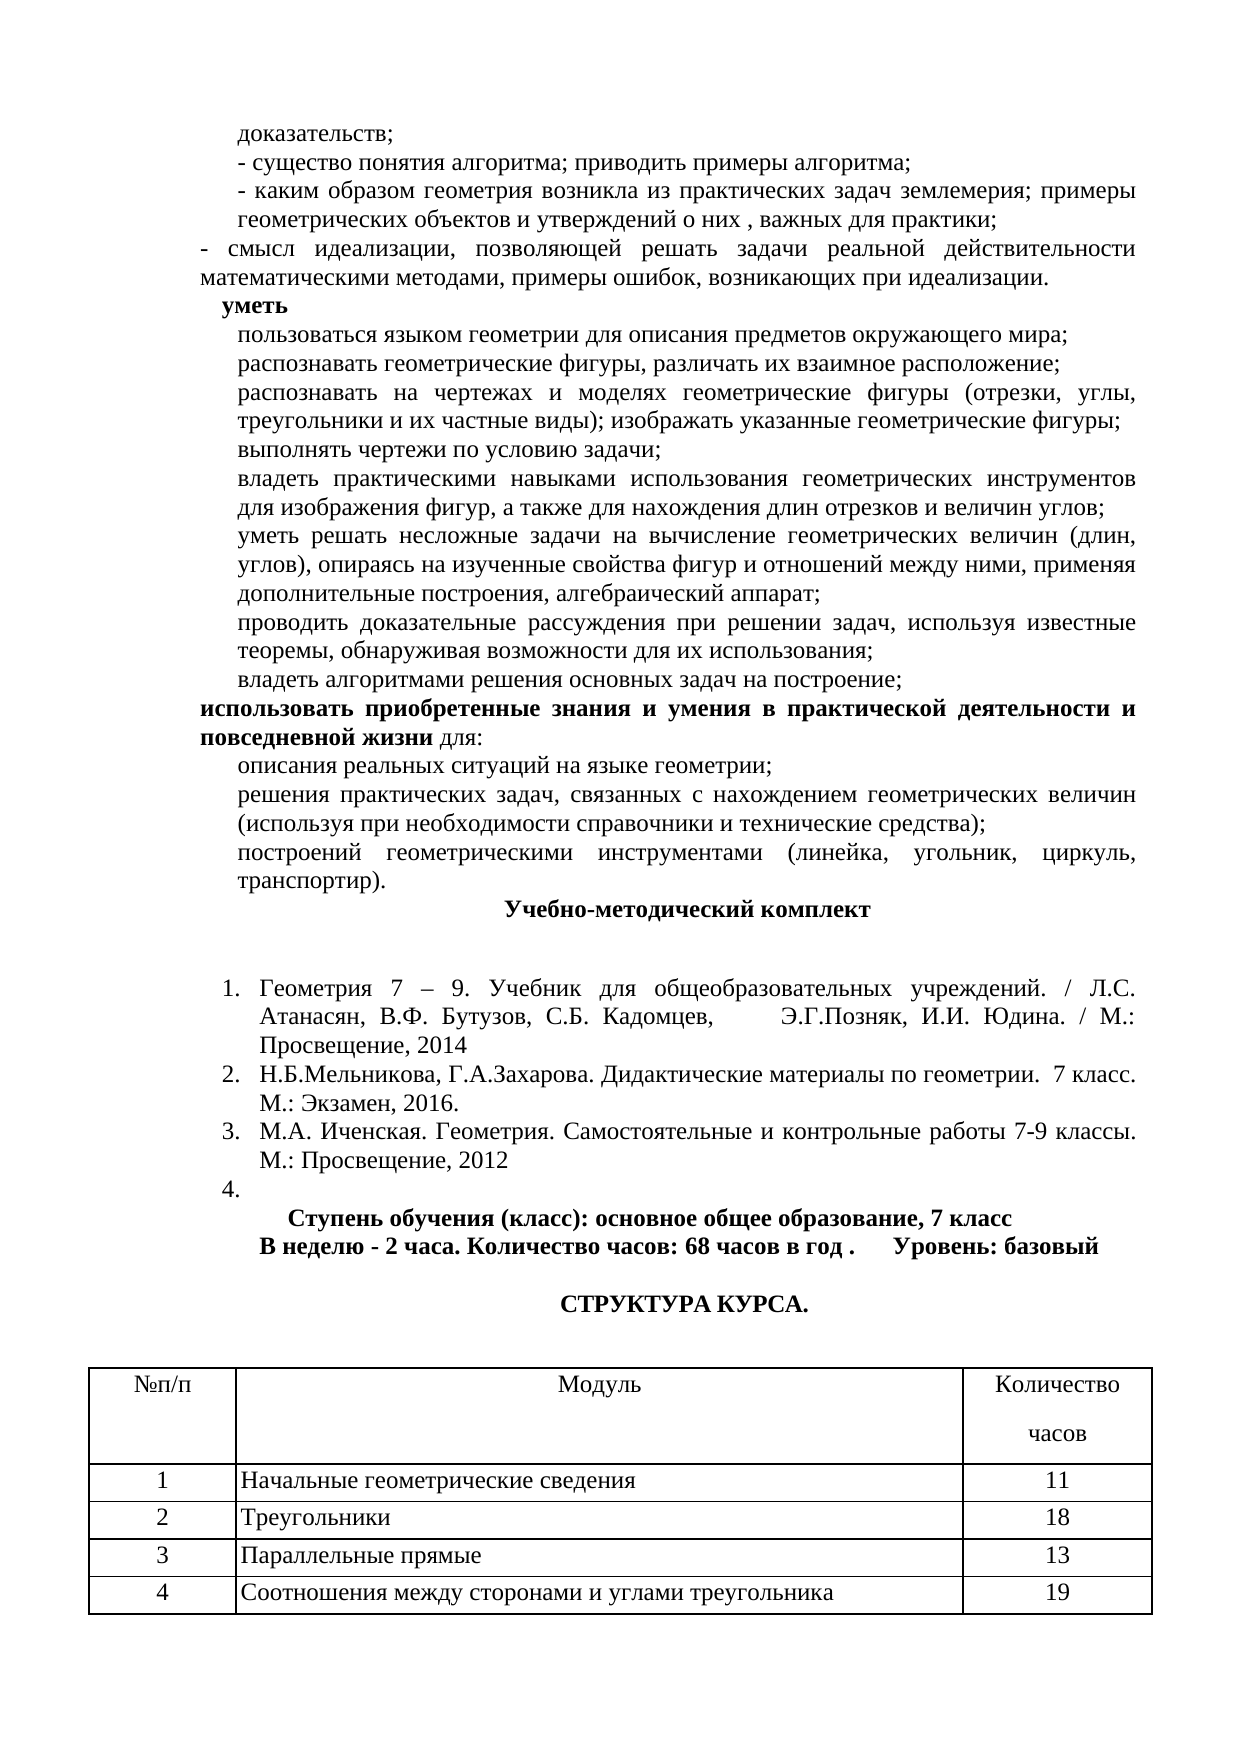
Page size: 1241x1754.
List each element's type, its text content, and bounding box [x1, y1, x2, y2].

table_cell Треугольники [237, 1502, 962, 1538]
table_header Модуль [237, 1369, 962, 1463]
text владеть практическими навыками использования геометрических инструментов для изображения фигур, а также для нахождения длин отрезков и величин углов; [237, 463, 1137, 521]
text уметь [162, 291, 1137, 319]
text - каким образом геометрия возникла из практических задач землемерия; примеры геометрических объектов и утверждений о них , важных для практики; [237, 176, 1137, 233]
text Учебно-методический комплект [162, 894, 1137, 923]
table_header Количество часов [964, 1369, 1151, 1463]
table_cell 19 [964, 1577, 1151, 1613]
table_cell 2 [90, 1502, 235, 1538]
list М.А. Иченская. Геометрия. Самостоятельные и контрольные работы 7-9 классы. М.: Просвещение, 2012 [222, 1116, 1137, 1174]
text владеть алгоритмами решения основных задач на построение; [237, 664, 1137, 693]
text распознавать геометрические фигуры, различать их взаимное расположение; [237, 348, 1137, 377]
text использовать приобретенные знания и умения в практической деятельности и повседневной жизни для: [200, 693, 1137, 751]
table_cell 13 [964, 1540, 1151, 1576]
list Геометрия 7 – 9. Учебник для общеобразовательных учреждений. / Л.С. Атанасян, В.Ф. Бутузов, С.Б. Кадомцев, Э.Г.Позняк, И.И. Юдина. / М.: Просвещение, 2014 [222, 973, 1137, 1059]
table_cell 4 [90, 1577, 235, 1613]
table_cell 1 [90, 1465, 235, 1501]
text - смысл идеализации, позволяющей решать задачи реальной действительности математическими методами, примеры ошибок, возникающих при идеализации. [200, 233, 1137, 291]
text Ступень обучения (класс): основное общее образование, 7 класс [162, 1203, 1137, 1231]
text распознавать на чертежах и моделях геометрические фигуры (отрезки, углы, треугольники и их частные виды); изображать указанные геометрические фигуры; [237, 377, 1137, 434]
text уметь решать несложные задачи на вычисление геометрических величин (длин, углов), опираясь на изученные свойства фигур и отношений между ними, применяя дополнительные построения, алгебраический аппарат; [237, 521, 1137, 607]
table_cell Параллельные прямые [237, 1540, 962, 1576]
table_cell 11 [964, 1465, 1151, 1501]
table_cell Начальные геометрические сведения [237, 1465, 962, 1501]
table_cell 18 [964, 1502, 1151, 1538]
text решения практических задач, связанных с нахождением геометрических величин (используя при необходимости справочники и технические средства); [237, 779, 1137, 837]
text проводить доказательные рассуждения при решении задач, используя известные теоремы, обнаруживая возможности для их использования; [237, 607, 1137, 664]
list В неделю - 2 часа. Количество часов: 68 часов в год . Уровень: базовый [259, 1231, 1137, 1260]
table_cell Соотношения между сторонами и углами треугольника [237, 1577, 962, 1613]
text пользоваться языком геометрии для описания предметов окружающего мира; [237, 319, 1137, 348]
list СТРУКТУРА КУРСА. [244, 1289, 1124, 1318]
text выполнять чертежи по условию задачи; [237, 434, 1137, 463]
table_cell 3 [90, 1540, 235, 1576]
text - существо понятия алгоритма; приводить примеры алгоритма; [237, 147, 1137, 176]
text построений геометрическими инструментами (линейка, угольник, циркуль, транспортир). [237, 837, 1137, 894]
text описания реальных ситуаций на языке геометрии; [237, 751, 1137, 779]
list Н.Б.Мельникова, Г.А.Захарова. Дидактические материалы по геометрии. 7 класс. М.: Экзамен, 2016. [222, 1059, 1137, 1116]
table_header №п/п [90, 1369, 235, 1463]
text доказательств; [237, 118, 1137, 147]
